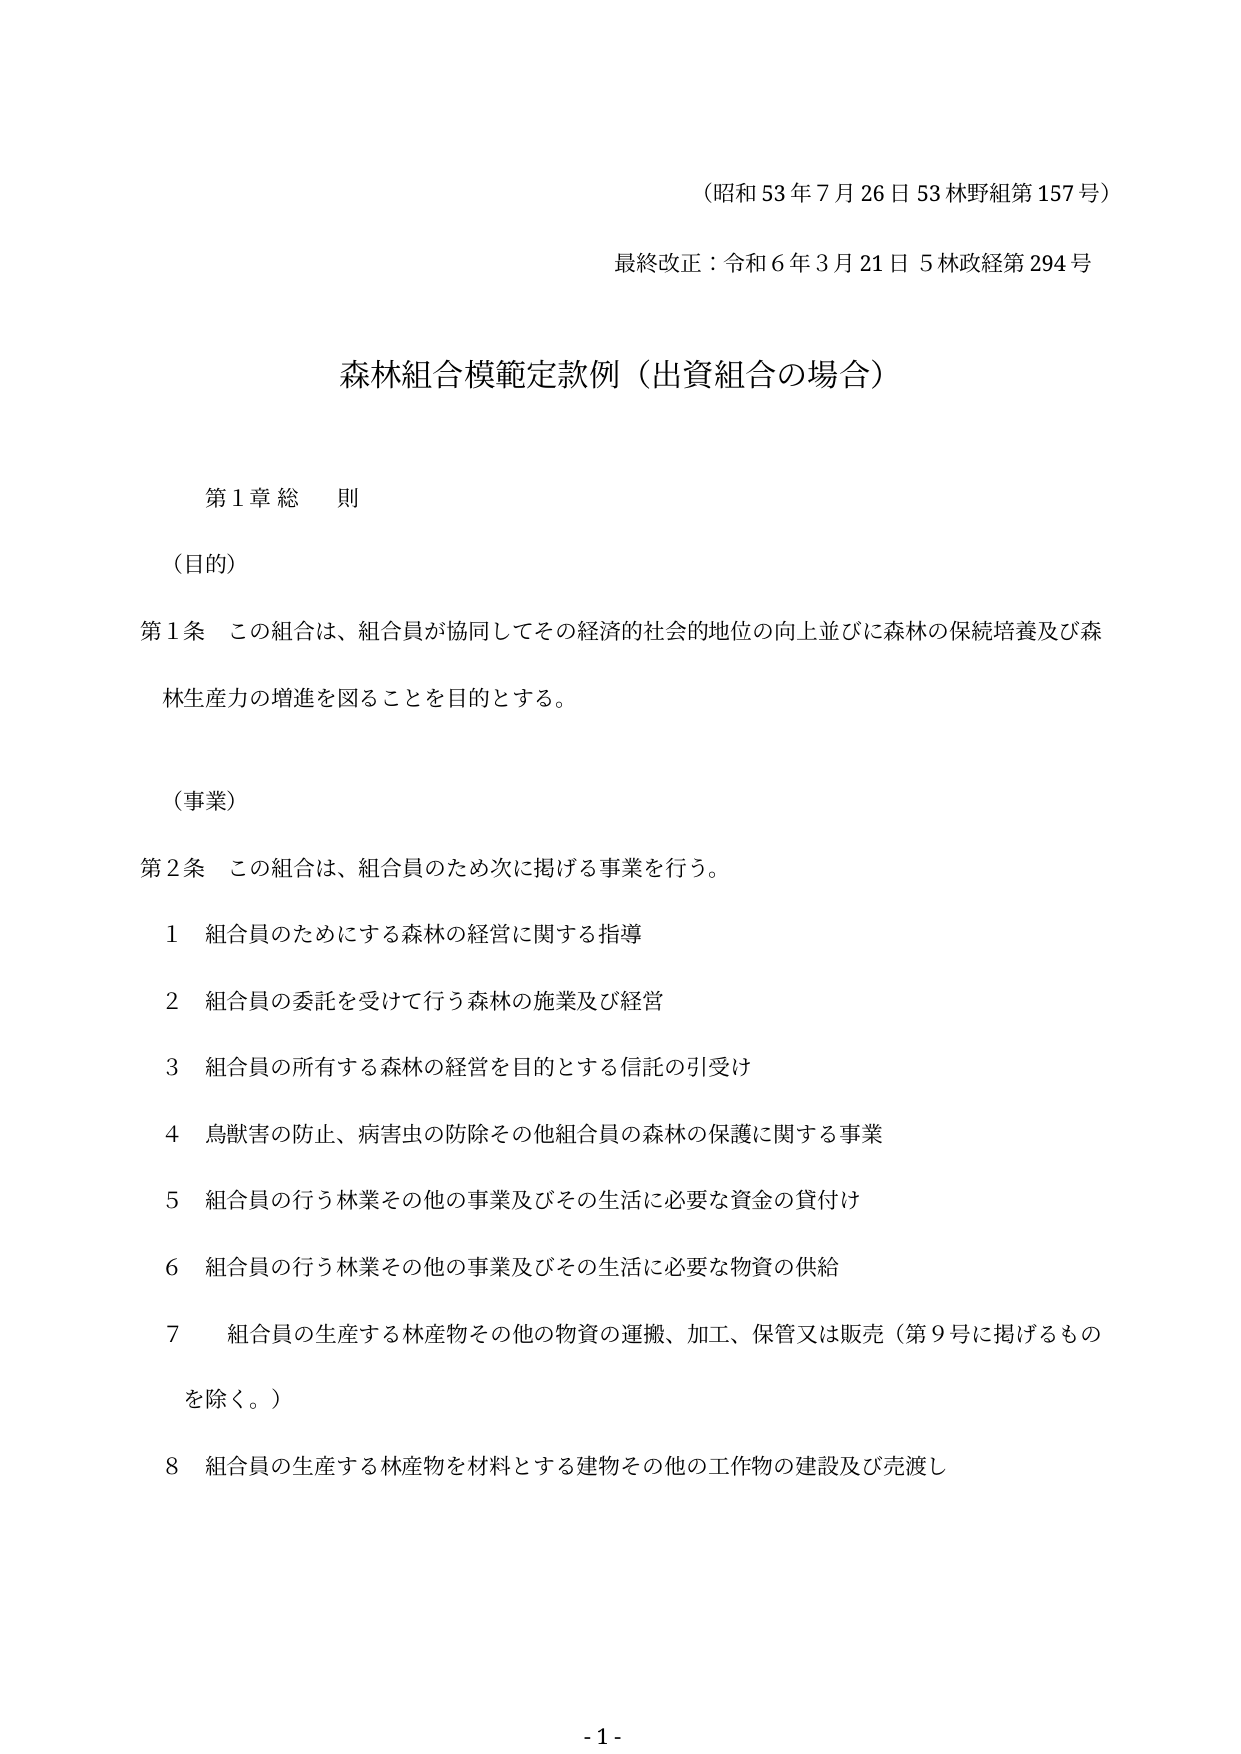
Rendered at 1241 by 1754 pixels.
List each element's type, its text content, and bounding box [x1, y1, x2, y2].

text 第１条 この組合は、組合員が協同してその経済的社会的地位の向上並びに森林の保続培養及び森 [140, 600, 1122, 660]
text 第２条 この組合は、組合員のため次に掲げる事業を行う。 [140, 837, 1122, 896]
list 組合員の委託を受けて行う森林の施業及び経営 [161, 970, 1122, 1029]
text 第１章 総 則 [206, 467, 1122, 527]
text 最終改正：令和６年３月21日 ５林政経第294号 [614, 233, 1122, 292]
text 森林組合模範定款例（出資組合の場合） [118, 343, 1122, 403]
list 組合員の生産する林産物を材料とする建物その他の工作物の建設及び売渡し [161, 1435, 1122, 1494]
list 組合員の生産する林産物その他の物資の運搬、加工、保管又は販売（第９号に掲げるものを除く。） [162, 1303, 1122, 1428]
list 組合員のためにする森林の経営に関する指導 [161, 903, 1122, 963]
text （昭和53年７月26日 53林野組第157号） [614, 162, 1122, 222]
text （目的） [161, 533, 1122, 593]
list 組合員の行う林業その他の事業及びその生活に必要な物資の供給 [161, 1236, 1122, 1296]
list 鳥獣害の防止、病害虫の防除その他組合員の森林の保護に関する事業 [161, 1103, 1122, 1163]
text （事業） [161, 770, 1122, 830]
list 組合員の所有する森林の経営を目的とする信託の引受け [161, 1037, 1122, 1096]
list 組合員の行う林業その他の事業及びその生活に必要な資金の貸付け [161, 1170, 1122, 1229]
text 林生産力の増進を図ることを目的とする。 [140, 667, 1122, 726]
